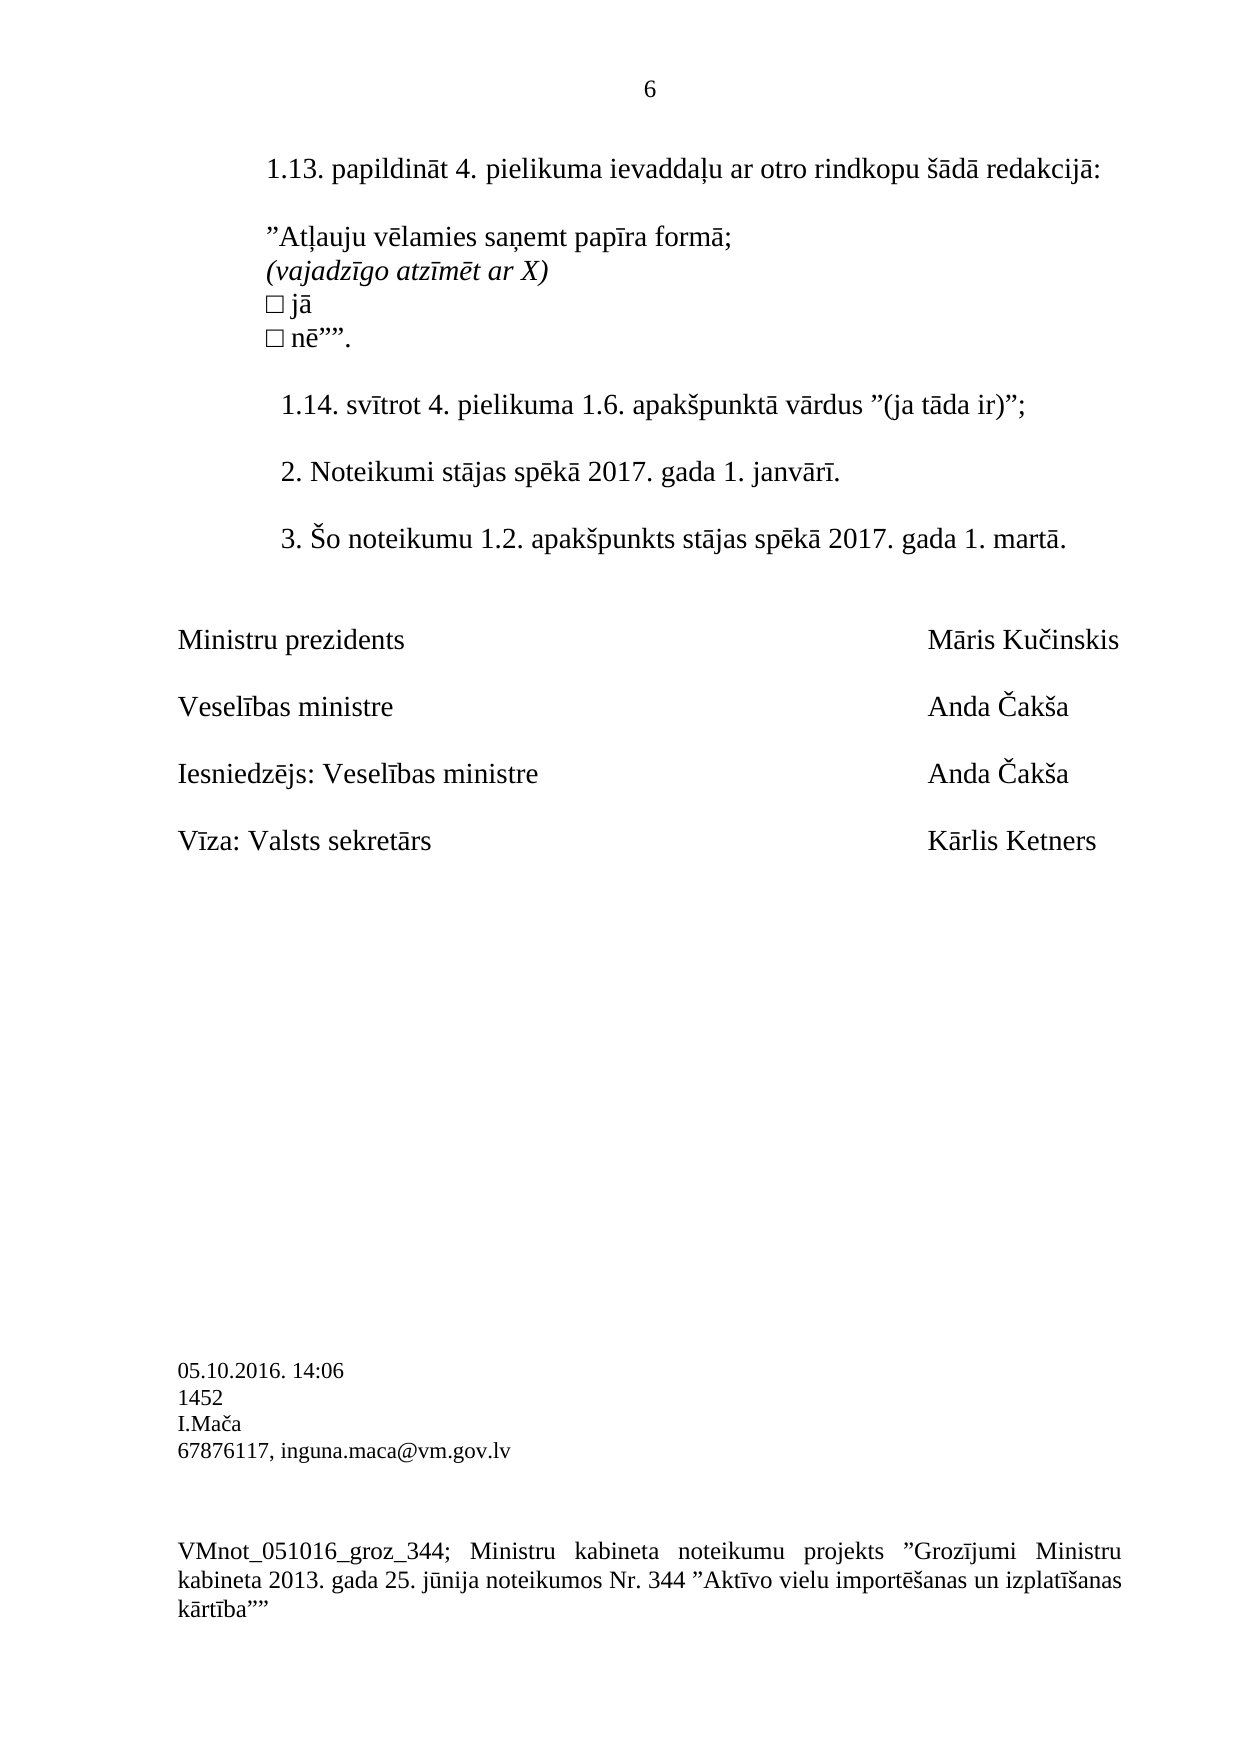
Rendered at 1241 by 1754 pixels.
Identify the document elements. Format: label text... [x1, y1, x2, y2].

text I.Mača [177, 1410, 1122, 1437]
text Vīza: Valsts sekretārs Kārlis Ketners [177, 823, 1122, 857]
text 1452 [177, 1384, 1122, 1410]
text 3. Šo noteikumu 1.2. apakšpunkts stājas spēkā 2017. gada 1. martā. [177, 521, 1122, 555]
text 1.13. papildināt 4. pielikuma ievaddaļu ar otro rindkopu šādā redakcijā: [177, 148, 1122, 186]
text (vajadzīgo atzīmēt ar X) [177, 253, 1122, 287]
text □ nē””. [177, 320, 1122, 354]
text 1.14. svītrot 4. pielikuma 1.6. apakšpunktā vārdus ”(ja tāda ir)”; [177, 387, 1122, 421]
text Iesniedzējs: Veselības ministre Anda Čakša [177, 756, 1122, 790]
text Veselības ministre Anda Čakša [177, 689, 1122, 723]
text 67876117, inguna.maca@vm.gov.lv [177, 1437, 1122, 1463]
text ”Atļauju vēlamies saņemt papīra formā; [177, 219, 1122, 253]
text Ministru prezidents Māris Kučinskis [177, 622, 1122, 656]
text 2. Noteikumi stājas spēkā 2017. gada 1. janvārī. [177, 454, 1122, 488]
text □ jā [177, 287, 1122, 320]
text 05.10.2016. 14:06 [177, 1358, 1122, 1384]
